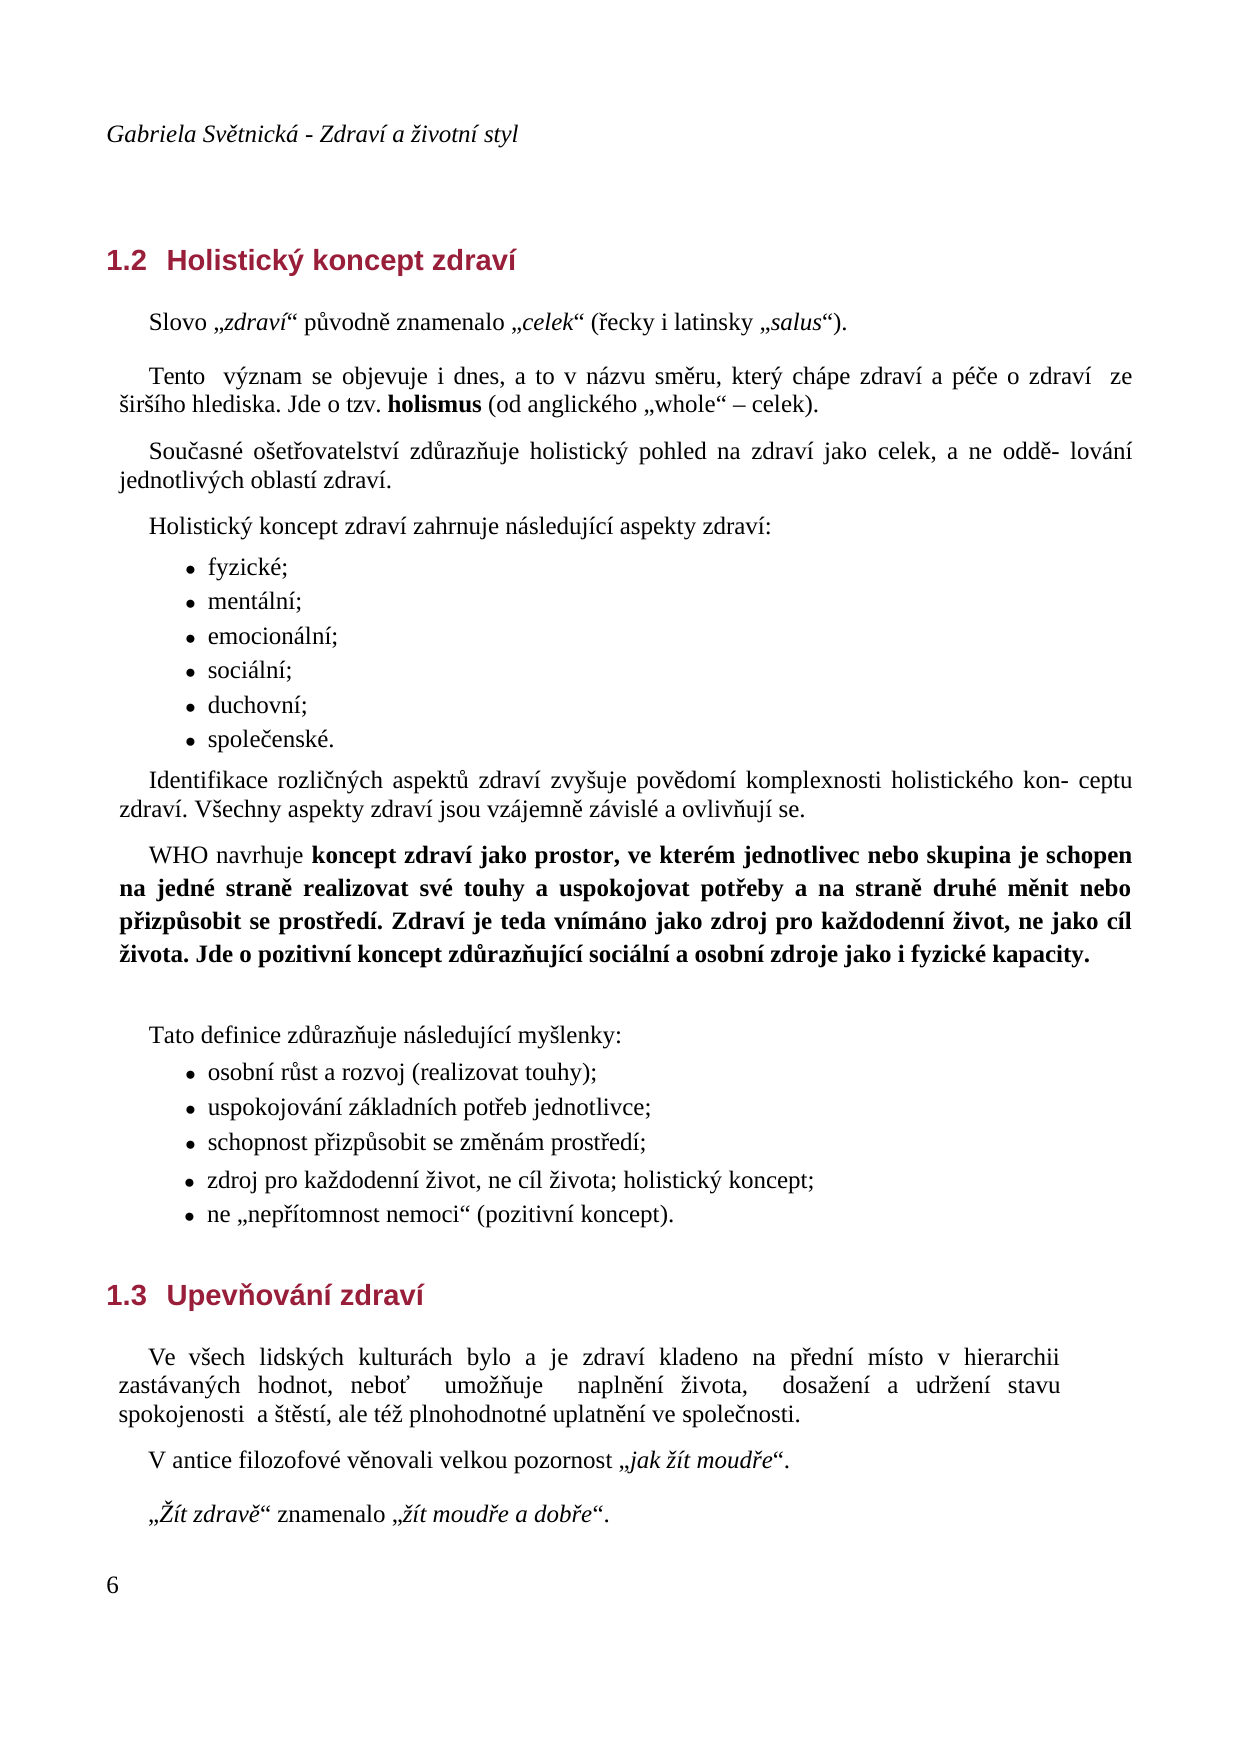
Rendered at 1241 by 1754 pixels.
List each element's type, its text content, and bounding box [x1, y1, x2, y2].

text V antice filozofové věnovali velkou pozornost „jak žít moudře“. [148, 1445, 1144, 1474]
subtitle Upevňování zdraví [106, 1278, 1144, 1312]
text Tato definice zdůrazňuje následující myšlenky: [148, 1020, 1144, 1048]
list osobní růst a rozvoj (realizovat touhy); [184, 1057, 1144, 1086]
text Tento význam se objevuje i dnes, a to v názvu směru, který chápe zdraví a péče o zdraví ze širšího hlediska. Jde o tzv. holismus (od anglického „whole“ – celek). [119, 361, 1133, 418]
subtitle Holistický koncept zdraví [106, 243, 1144, 277]
list schopnost přizpůsobit se změnám prostředí; [184, 1127, 1144, 1155]
text Identifikace rozličných aspektů zdraví zvyšuje povědomí komplexnosti holistického kon- ceptu zdraví. Všechny aspekty zdraví jsou vzájemně závislé a ovlivňují se. [119, 765, 1133, 823]
text „Žít zdravě“ znamenalo „žít moudře a dobře“. [148, 1499, 1144, 1528]
list uspokojování základních potřeb jednotlivce; [184, 1092, 1144, 1121]
list společenské. [184, 724, 1144, 753]
list sociální; [184, 655, 1144, 684]
list emocionální; [184, 621, 1144, 649]
list fyzické; [184, 552, 1144, 580]
list zdroj pro každodenní život, ne cíl života; holistický koncept; [184, 1165, 1144, 1193]
text WHO navrhuje koncept zdraví jako prostor, ve kterém jednotlivec nebo skupina je schopen na jedné straně realizovat své touhy a uspokojovat potřeby a na straně druhé měnit nebo přizpůsobit se prostředí. Zdraví je teda vnímáno jako zdroj pro každodenní život, ne jako cíl života. Jde o pozitivní koncept zdůrazňující sociální a osobní zdroje jako i fyzické kapacity. [119, 840, 1133, 968]
text Současné ošetřovatelství zdůrazňuje holistický pohled na zdraví jako celek, a ne oddě- lování jednotlivých oblastí zdraví. [119, 436, 1133, 493]
text Ve všech lidských kulturách bylo a je zdraví kladeno na přední místo v hierarchii zastávaných hodnot, neboť umožňuje naplnění života, dosažení a udržení stavu spokojenosti a štěstí, ale též plnohodnotné uplatnění ve společnosti. [118, 1342, 1062, 1428]
text Slovo „zdraví“ původně znamenalo „celek“ (řecky i latinsky „salus“). [148, 307, 1144, 336]
text Holistický koncept zdraví zahrnuje následující aspekty zdraví: [148, 511, 1144, 540]
list duchovní; [184, 690, 1144, 719]
list ne „nepřítomnost nemoci“ (pozitivní koncept). [184, 1199, 1144, 1228]
list mentální; [184, 586, 1144, 615]
